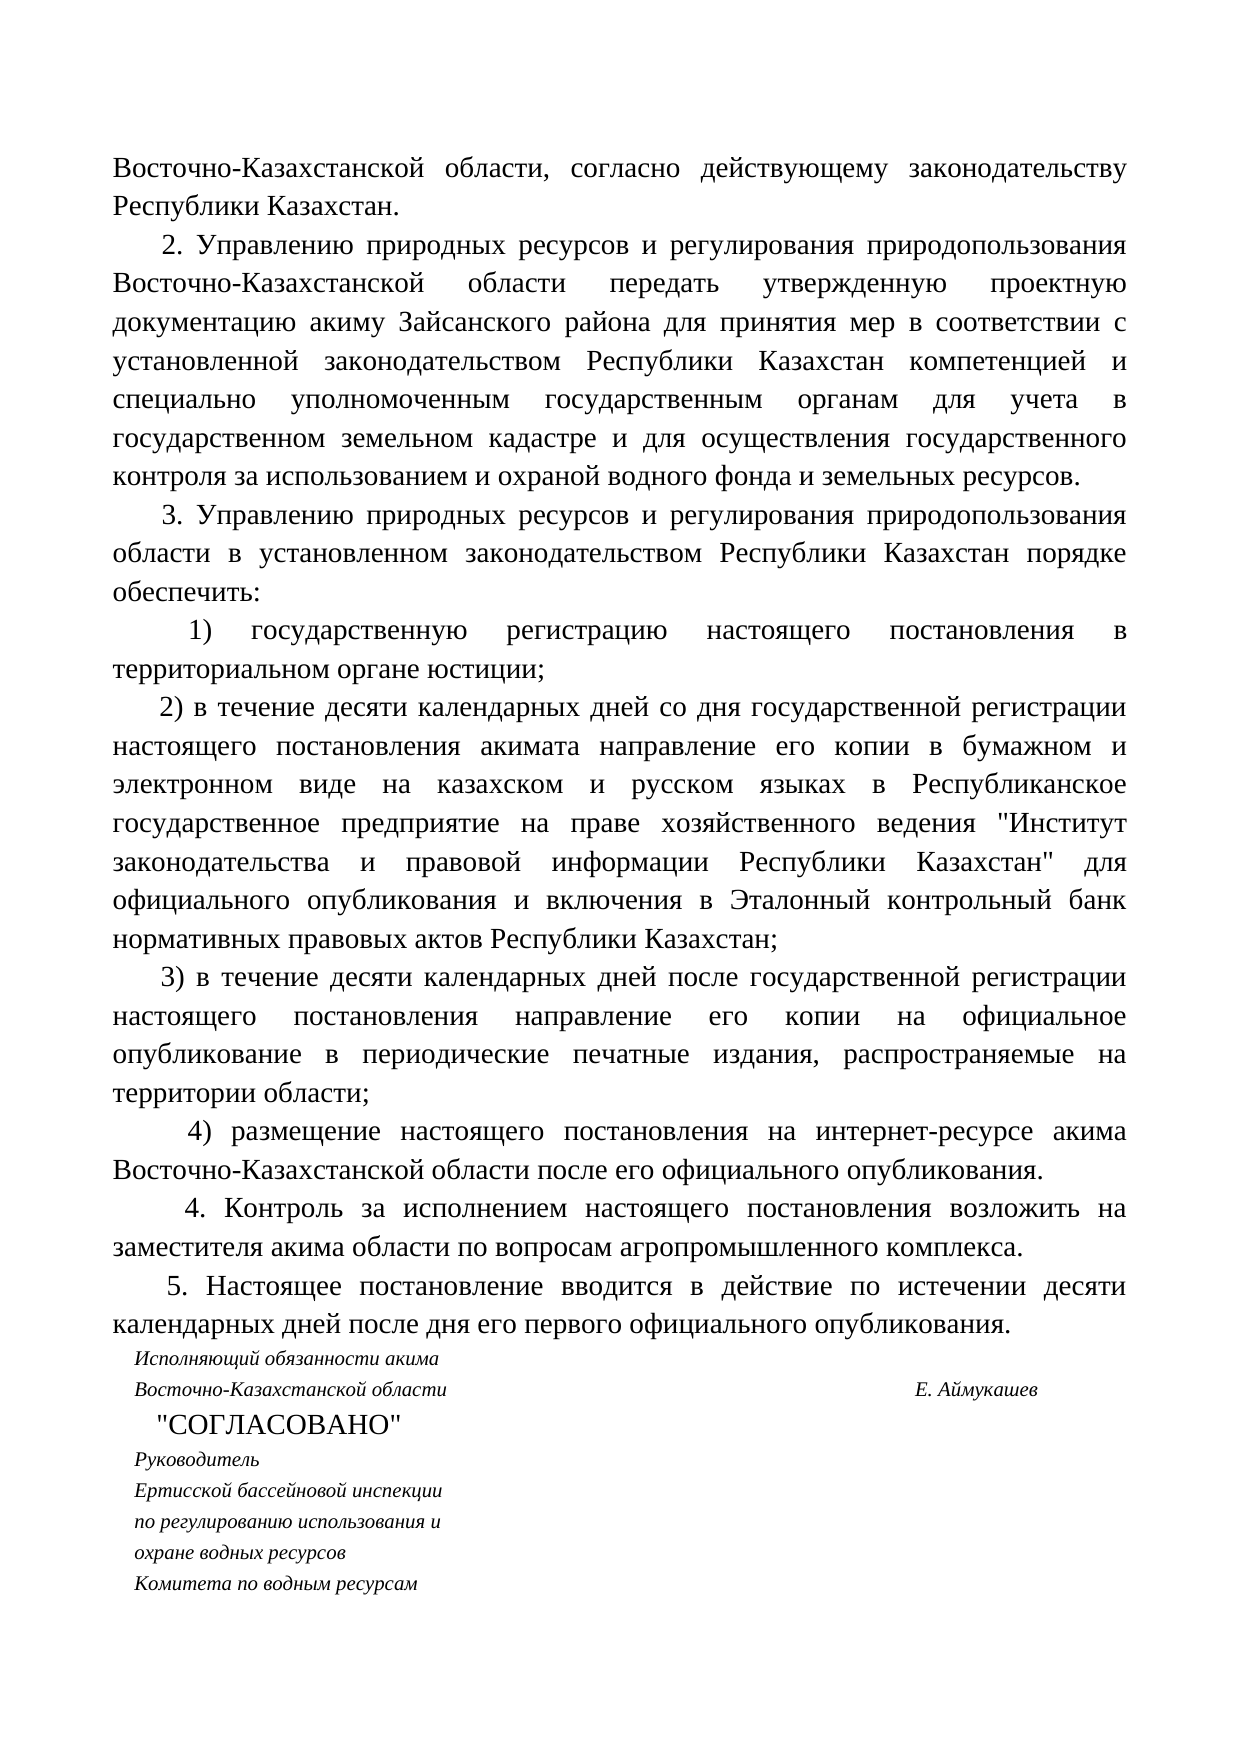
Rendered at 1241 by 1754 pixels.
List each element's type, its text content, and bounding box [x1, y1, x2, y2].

table_cell Комитета по водным ресурсам [101, 1570, 1240, 1601]
text 3) в течение десяти календарных дней после государственной регистрации настоящего постановления направление его копии на официальное опубликование в периодические печатные издания, распространяемые на территории области; [112, 959, 1128, 1108]
text 1) государственную регистрацию настоящего постановления в территориальном органе юстиции; [112, 612, 1128, 684]
text "СОГЛАСОВАНО" [112, 1407, 1128, 1440]
text 2) в течение десяти календарных дней со дня государственной регистрации настоящего постановления акимата направление его копии в бумажном и электронном виде на казахском и русском языках в Республиканское государственное предприятие на праве хозяйственного ведения "Институт законодательства и правовой информации Республики Казахстан" для официального опубликования и включения в Эталонный контрольный банк нормативных правовых актов Республики Казахстан; [112, 689, 1128, 954]
table_cell охране водных ресурсов [101, 1539, 1240, 1569]
text 4. Контроль за исполнением настоящего постановления возложить на заместителя акима области по вопросам агропромышленного комплекса. [112, 1191, 1128, 1263]
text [112, 150, 1128, 222]
table_cell Е. Аймукашев [913, 1376, 1240, 1407]
text 3. Управлению природных ресурсов и регулирования природопользования области в установленном законодательством Республики Казахстан порядке обеспечить: [112, 497, 1128, 607]
table_cell Ертисской бассейновой инспекции [101, 1476, 1240, 1507]
table_cell по регулированию использования и [101, 1508, 1240, 1538]
text 4) размещение настоящего постановления на интернет-ресурсе акима Восточно-Казахстанской области после его официального опубликования. [112, 1113, 1128, 1186]
text 5. Настоящее постановление вводится в действие по истечении десяти календарных дней после дня его первого официального опубликования. [112, 1268, 1128, 1340]
table_header Руководитель [101, 1445, 1240, 1476]
text 2. Управлению природных ресурсов и регулирования природопользования Восточно-Казахстанской области передать утвержденную проектную документацию акиму Зайсанского района для принятия мер в соответствии с установленной законодательством Республики Казахстан компетенцией и специально уполномоченным государственным органам для учета в государственном земельном кадастре и для осуществления государственного контроля за использованием и охраной водного фонда и земельных ресурсов. [112, 227, 1128, 492]
table_cell Восточно-Казахстанской области [101, 1376, 913, 1407]
table_header Исполняющий обязанности акима [101, 1345, 1240, 1376]
